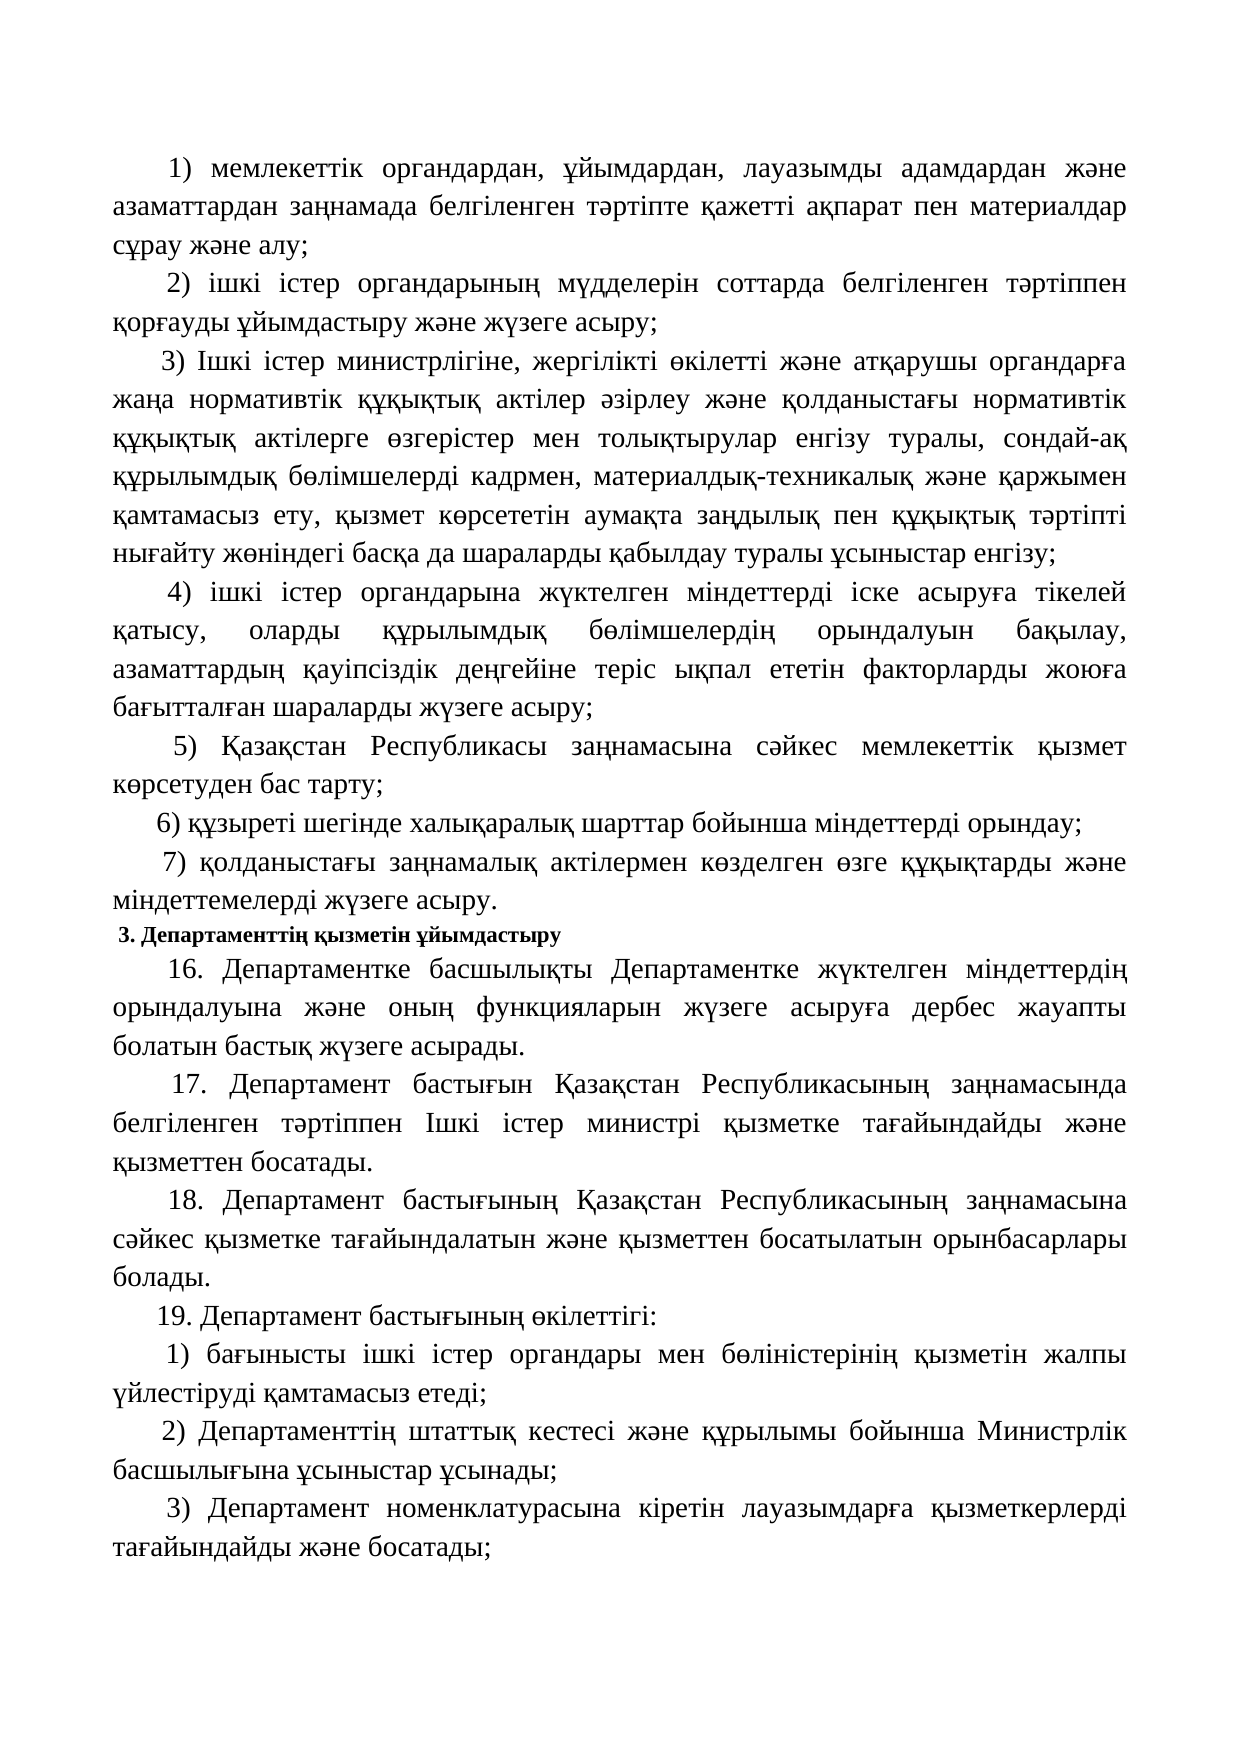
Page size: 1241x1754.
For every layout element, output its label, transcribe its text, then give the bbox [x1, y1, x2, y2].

text 3) Ішкі істер министрлігіне, жергілікті өкілетті және атқарушы органдарға жаңа нормативтік құқықтық актілер әзірлеу және қолданыстағы нормативтік құқықтық актілерге өзгерістер мен толықтырулар енгізу туралы, сондай-ақ құрылымдық бөлімшелерді кадрмен, материалдық-техникалық және қаржымен қамтамасыз ету, қызмет көрсететін аумақта заңдылық пен құқықтық тәртіпті нығайту жөніндегі басқа да шараларды қабылдау туралы ұсыныстар енгізу; [112, 343, 1128, 569]
text 1) мемлекеттік органдардан, ұйымдардан, лауазымды адамдардан және азаматтардан заңнамада белгіленген тәртіпте қажетті ақпарат пен материалдар сұрау және алу; [112, 150, 1128, 261]
text 3) Департамент номенклатурасына кіретін лауазымдарға қызметкерлерді тағайындайды және босатады; [112, 1491, 1128, 1563]
text 18. Департамент бастығының Қазақстан Республикасының заңнамасына сәйкес қызметке тағайындалатын және қызметтен босатылатын орынбасарлары болады. [112, 1182, 1128, 1293]
text 3. Департаменттің қызметін ұйымдастыру [112, 921, 1128, 947]
text 17. Департамент бастығын Қазақстан Республикасының заңнамасында белгіленген тәртіппен Ішкі істер министрі қызметке тағайындайды және қызметтен босатады. [112, 1067, 1128, 1177]
text 4) ішкі істер органдарына жүктелген міндеттерді іске асыруға тікелей қатысу, оларды құрылымдық бөлімшелердің орындалуын бақылау, азаматтардың қауіпсіздік деңгейіне теріс ықпал ететін факторларды жоюға бағытталған шараларды жүзеге асыру; [112, 574, 1128, 723]
text 1) бағынысты ішкі істер органдары мен бөліністерінің қызметін жалпы үйлестіруді қамтамасыз етеді; [112, 1336, 1128, 1408]
text 2) ішкі істер органдарының мүдделерін соттарда белгіленген тәртіппен қорғауды ұйымдастыру және жүзеге асыру; [112, 266, 1128, 338]
text 5) Қазақстан Республикасы заңнамасына сәйкес мемлекеттік қызмет көрсетуден бас тарту; [112, 728, 1128, 800]
text 7) қолданыстағы заңнамалық актілермен көзделген өзге құқықтарды және міндеттемелерді жүзеге асыру. [112, 844, 1128, 916]
text 2) Департаменттің штаттық кестесі және құрылымы бойынша Министрлік басшылығына ұсыныстар ұсынады; [112, 1413, 1128, 1486]
text 6) құзыреті шегінде халықаралық шарттар бойынша міндеттерді орындау; [112, 805, 1128, 839]
text 16. Департаментке басшылықты Департаментке жүктелген міндеттердің орындалуына және оның функцияларын жүзеге асыруға дербес жауапты болатын бастық жүзеге асырады. [112, 951, 1128, 1062]
text 19. Департамент бастығының өкілеттігі: [112, 1298, 1128, 1331]
